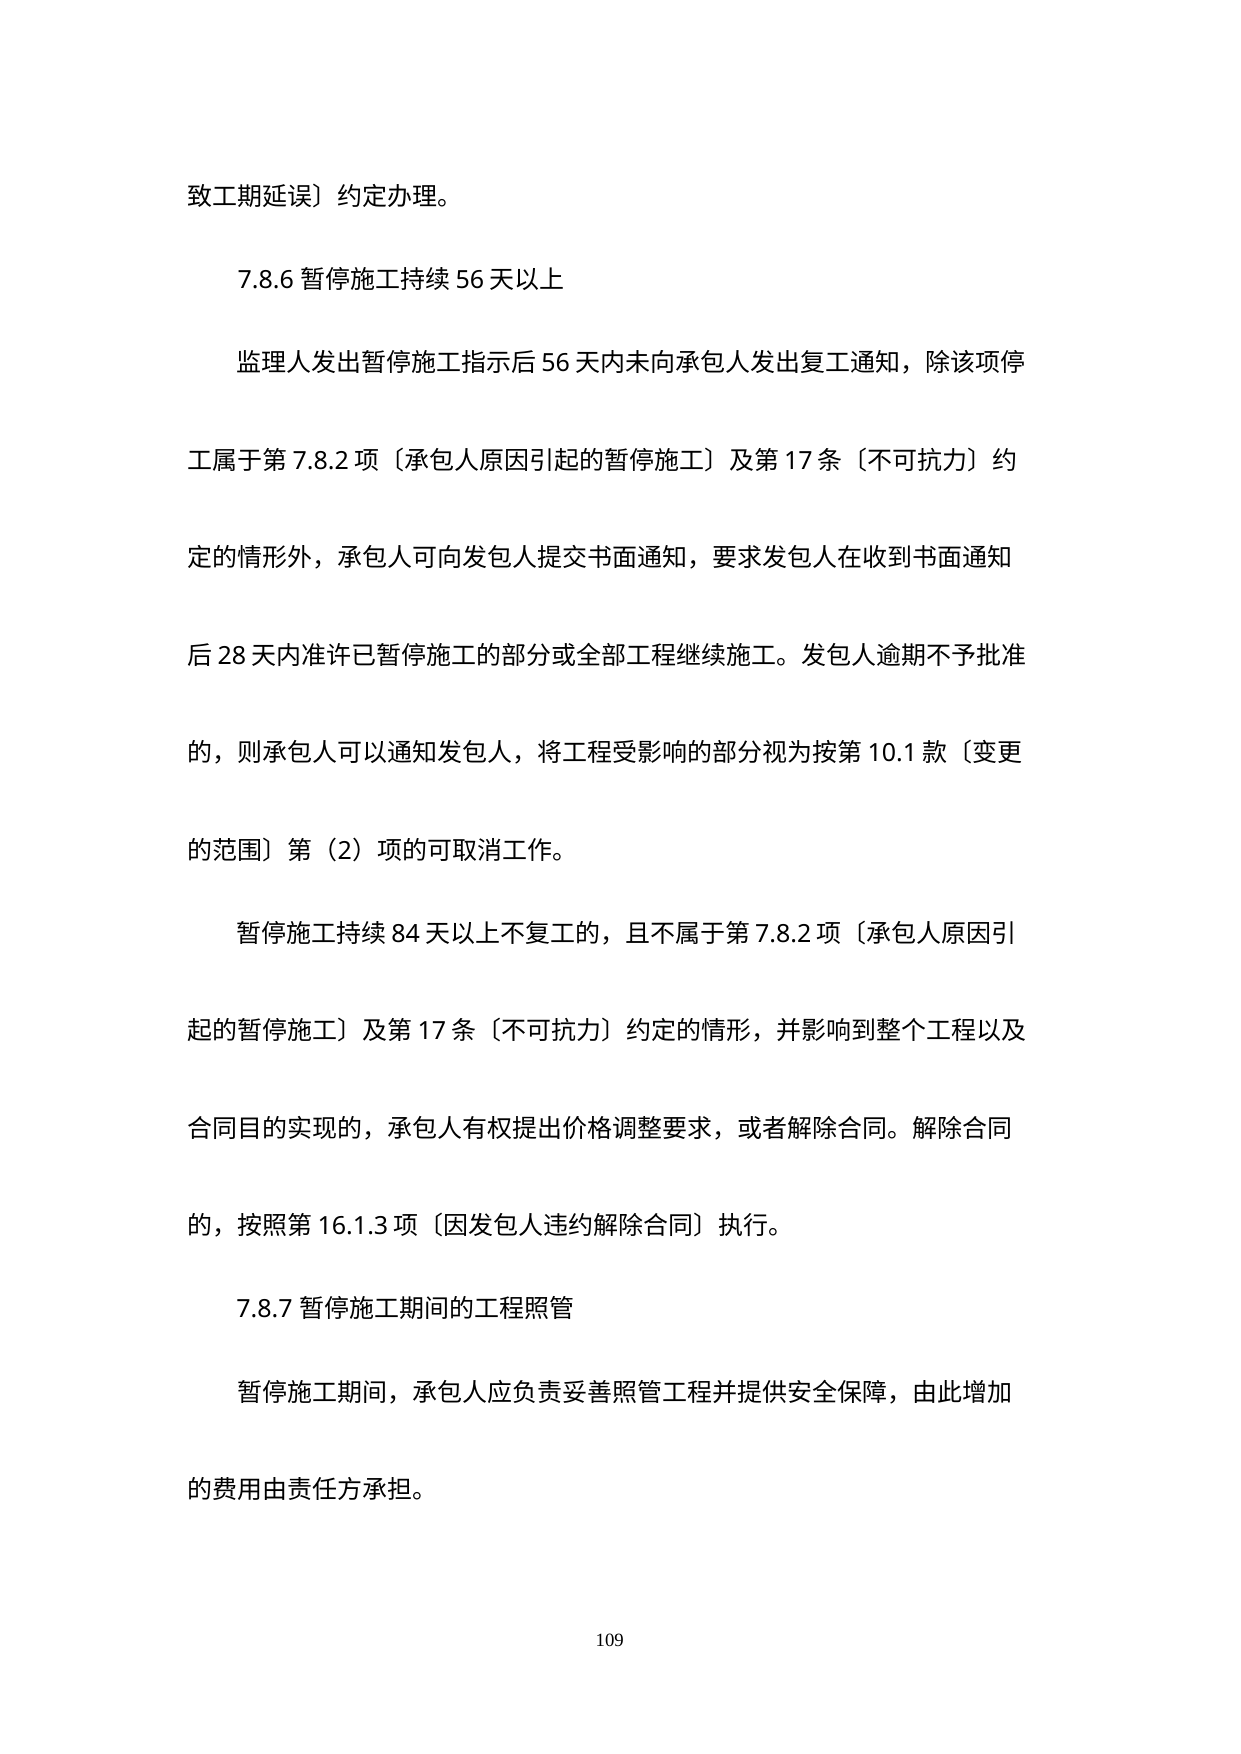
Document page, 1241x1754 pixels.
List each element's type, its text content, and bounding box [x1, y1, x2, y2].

text 暂停施工持续84天以上不复工的，且不属于第7.8.2项〔承包人原因引起的暂停施工〕及第17条〔不可抗力〕约定的情形，并影响到整个工程以及合同目的实现的，承包人有权提出价格调整要求，或者解除合同。解除合同的，按照第16.1.3项〔因发包人违约解除合同〕执行。 [187, 899, 1031, 1256]
text 7.8.6 暂停施工持续56天以上 [187, 245, 1031, 310]
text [187, 162, 1031, 227]
text 监理人发出暂停施工指示后56天内未向承包人发出复工通知，除该项停工属于第7.8.2项〔承包人原因引起的暂停施工〕及第17条〔不可抗力〕约定的情形外，承包人可向发包人提交书面通知，要求发包人在收到书面通知后28天内准许已暂停施工的部分或全部工程继续施工。发包人逾期不予批准的，则承包人可以通知发包人，将工程受影响的部分视为按第10.1款〔变更的范围〕第（2）项的可取消工作。 [187, 328, 1031, 881]
text 暂停施工期间，承包人应负责妥善照管工程并提供安全保障，由此增加的费用由责任方承担。 [187, 1358, 1031, 1520]
text 7.8.7 暂停施工期间的工程照管 [187, 1274, 1031, 1339]
